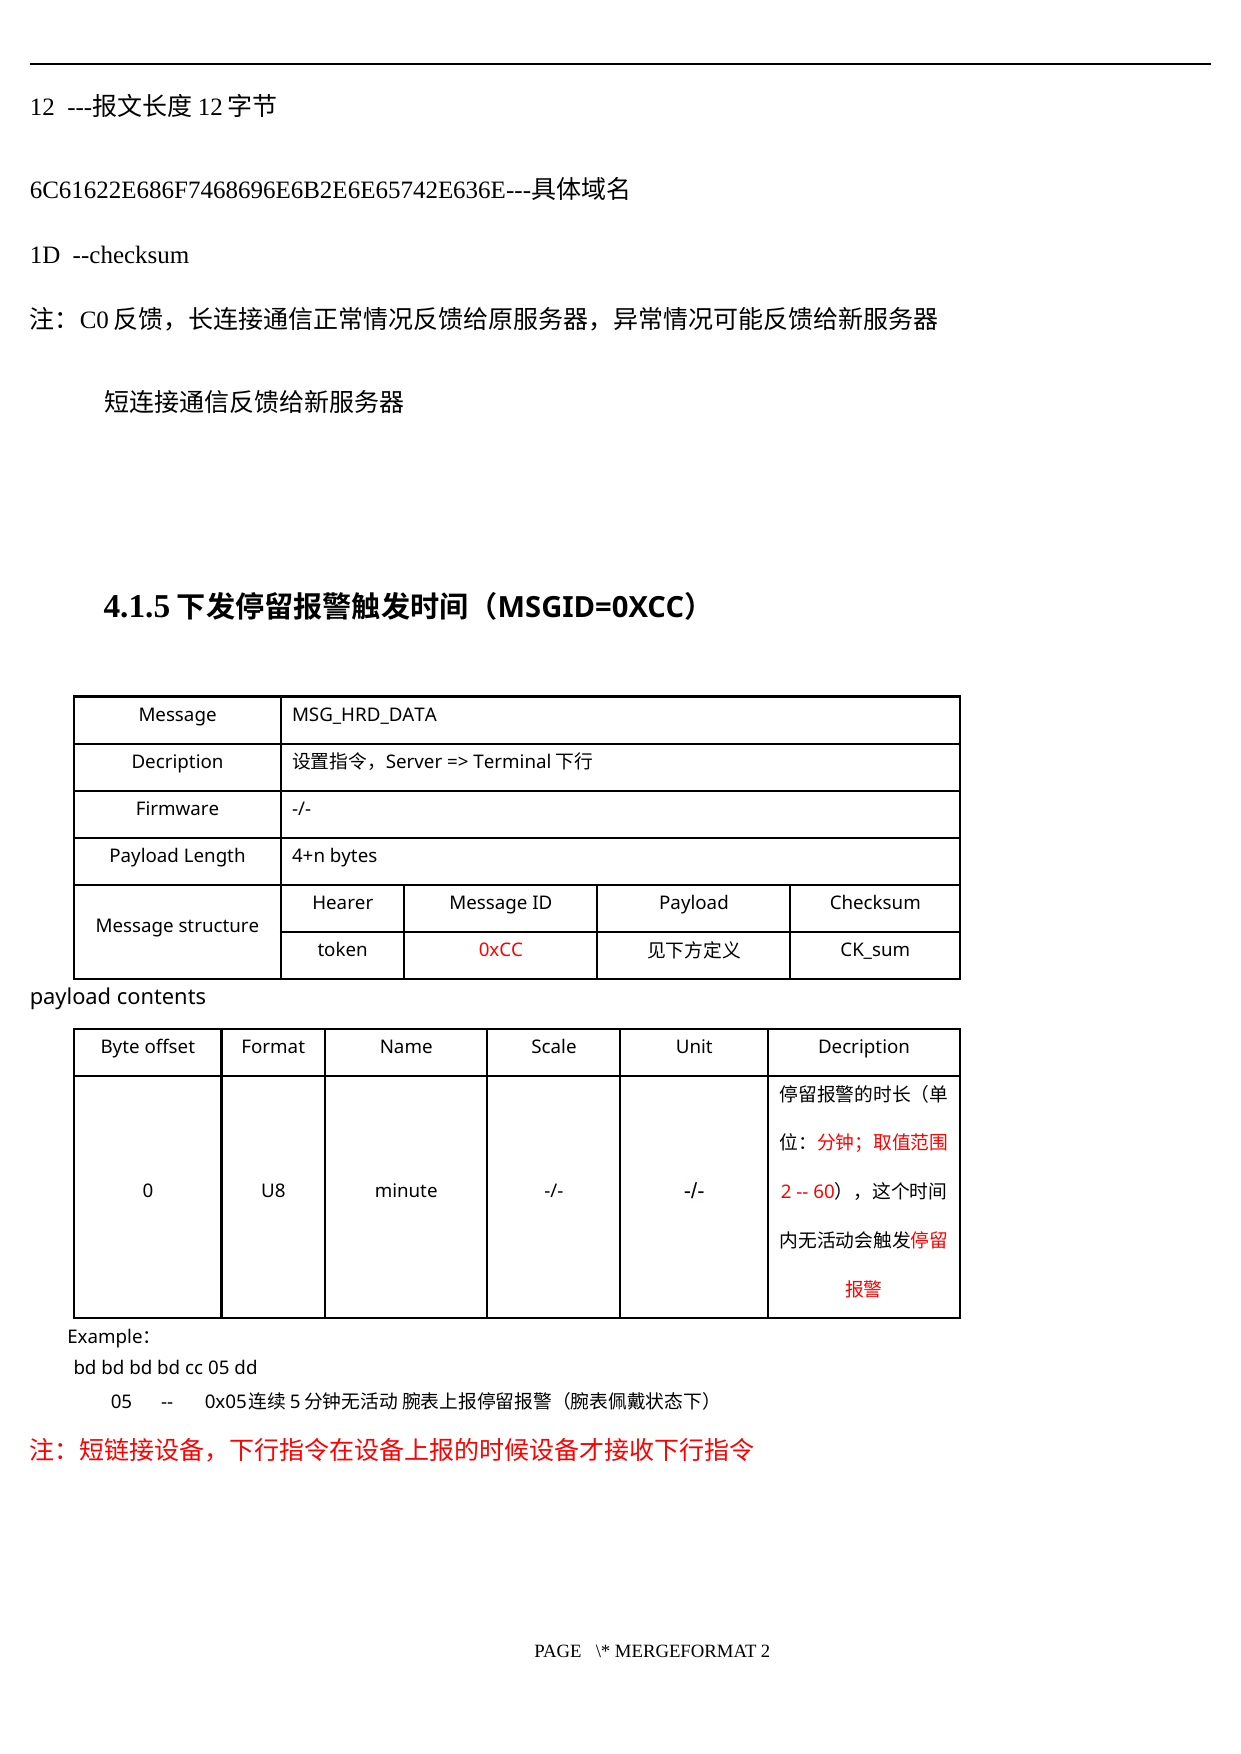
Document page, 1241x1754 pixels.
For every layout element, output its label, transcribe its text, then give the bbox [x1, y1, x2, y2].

table_cell -/- [282, 792, 959, 837]
table_header Decription [769, 1030, 959, 1074]
text Example： [29, 1319, 1211, 1351]
table_cell U8 [223, 1077, 324, 1317]
table_cell 0xCC [405, 933, 596, 978]
text payload contents [29, 980, 1211, 1012]
table_header Unit [621, 1030, 767, 1074]
table_cell CK_sum [791, 933, 959, 978]
table_header MSG_HRD_DATA [282, 698, 959, 742]
table_header Format [223, 1030, 324, 1074]
table_header Scale [488, 1030, 619, 1074]
text 1D --checksum [29, 238, 1211, 271]
text 6C61622E686F7468696E6B2E6E65742E636E---具体域名 [29, 155, 1211, 220]
table_cell Hearer [282, 886, 403, 931]
table_header Name [326, 1030, 486, 1074]
table_cell Decription [75, 745, 280, 789]
table_cell Payload Length [75, 839, 280, 884]
table_cell -/- [488, 1077, 619, 1317]
table_cell Message ID [405, 886, 596, 931]
text bd bd bd bd cc 05 dd [29, 1351, 1211, 1384]
table_cell -/- [621, 1077, 767, 1317]
table_cell 停留报警的时长（单位：分钟；取值范围 2 -- 60），这个时间内无活动会触发停留报警 [769, 1077, 959, 1317]
text 短连接通信反馈给新服务器 [29, 368, 1211, 433]
text 05 -- 0x05 连续5分钟无活动 腕表上报停留报警（腕表佩戴状态下） [29, 1384, 1211, 1416]
text 注：C0反馈，长连接通信正常情况反馈给原服务器，异常情况可能反馈给新服务器 [29, 285, 1211, 350]
text 12 ---报文长度 12字节 [29, 72, 1211, 137]
table_cell 见下方定义 [598, 933, 789, 978]
text 注：短链接设备，下行指令在设备上报的时候设备才接收下行指令 [29, 1416, 1211, 1481]
table_cell Message structure [75, 886, 280, 978]
table_cell 设置指令，Server => Terminal下行 [282, 745, 959, 789]
table_cell 0 [75, 1077, 220, 1317]
subtitle 4.1.5下发停留报警触发时间（MSGID=0XCC） [103, 572, 1211, 637]
table_cell Checksum [791, 886, 959, 931]
table_cell minute [326, 1077, 486, 1317]
table_header Byte offset [75, 1030, 220, 1074]
table_cell Payload [598, 886, 789, 931]
table_cell 4+n bytes [282, 839, 959, 884]
table_cell Firmware [75, 792, 280, 837]
table_header Message [75, 698, 280, 742]
table_cell token [282, 933, 403, 978]
